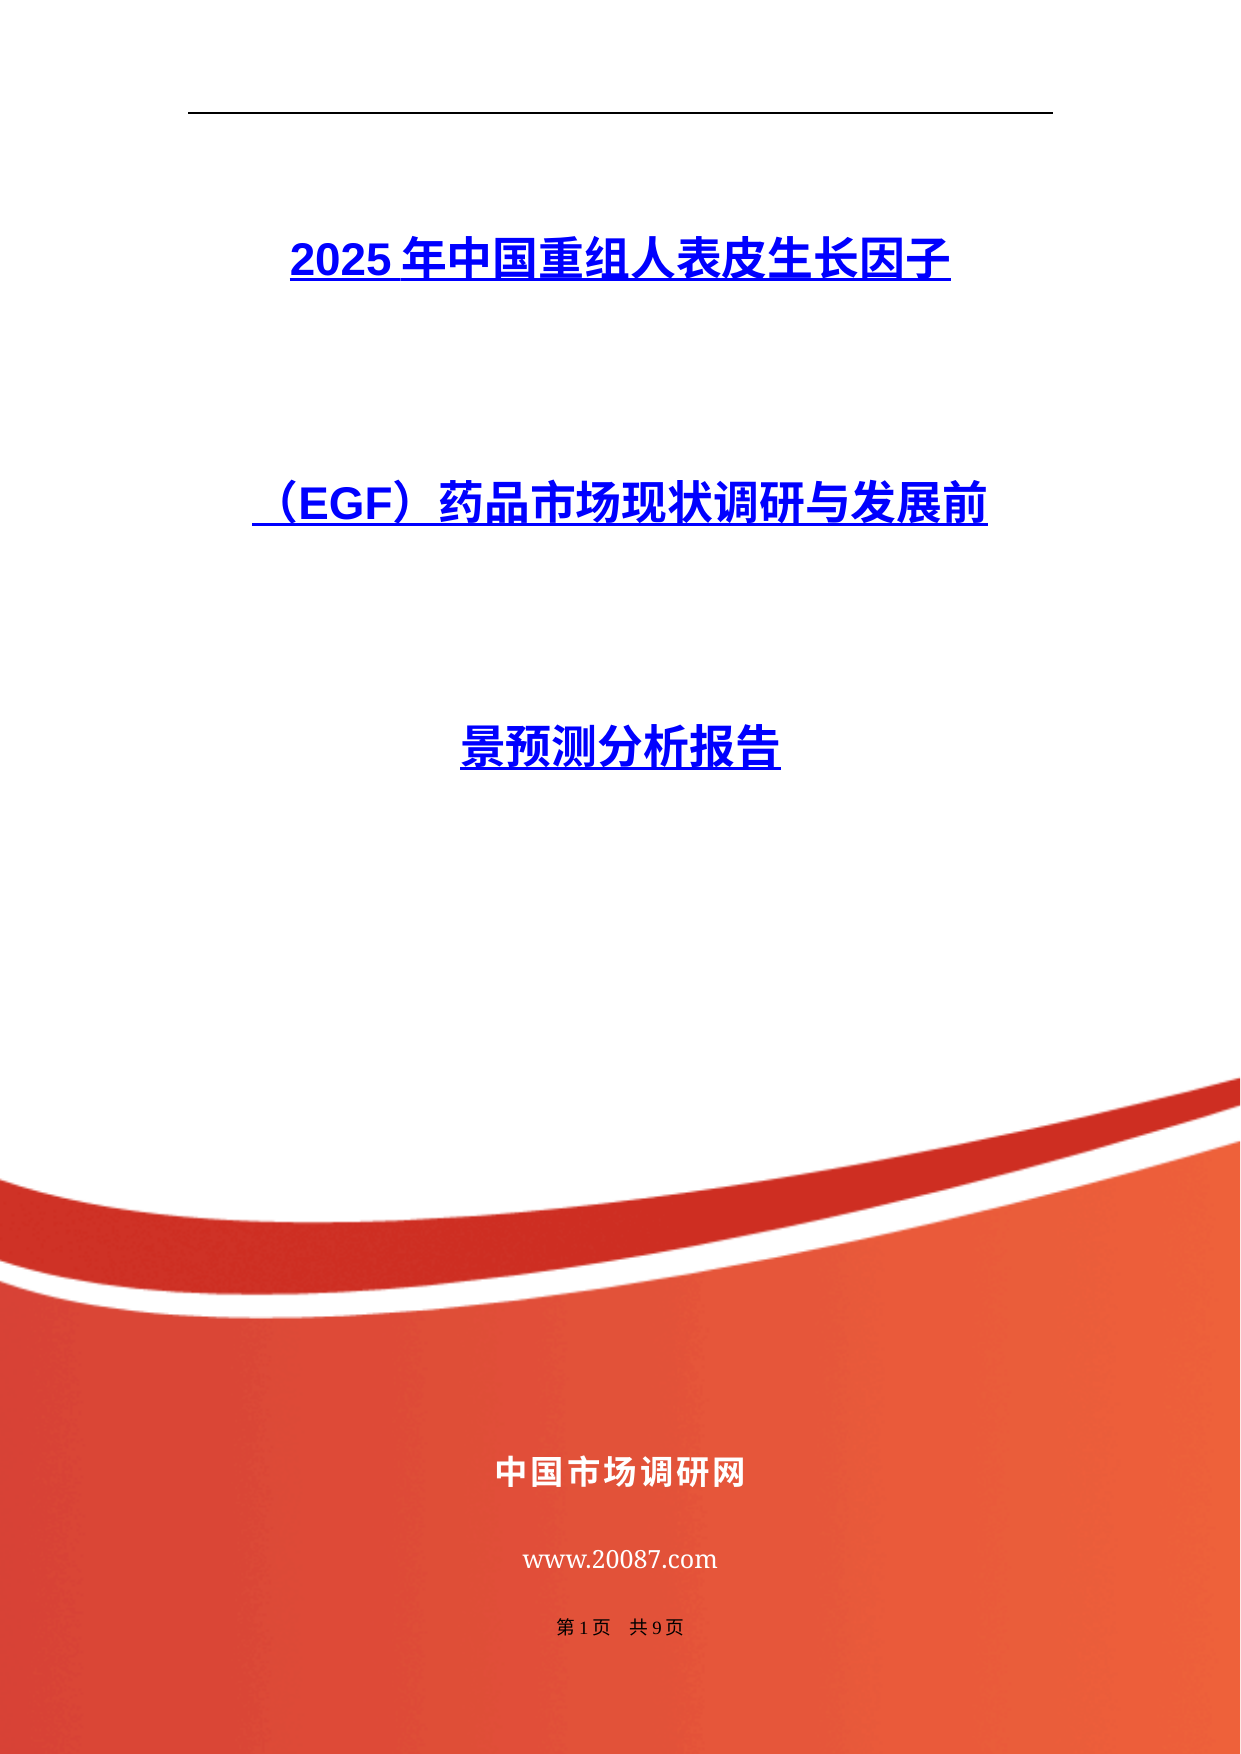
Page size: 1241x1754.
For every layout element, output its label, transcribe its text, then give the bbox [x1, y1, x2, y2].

picture [0, 1006, 1241, 1754]
subtitle 中国市场调研网 [187, 1437, 1053, 1502]
table_header 2025年中国重组人表皮生长因子（EGF）药品市场现状调研与发展前景预测分析报告 [188, 207, 1053, 871]
text www.20087.com [187, 1526, 1053, 1591]
